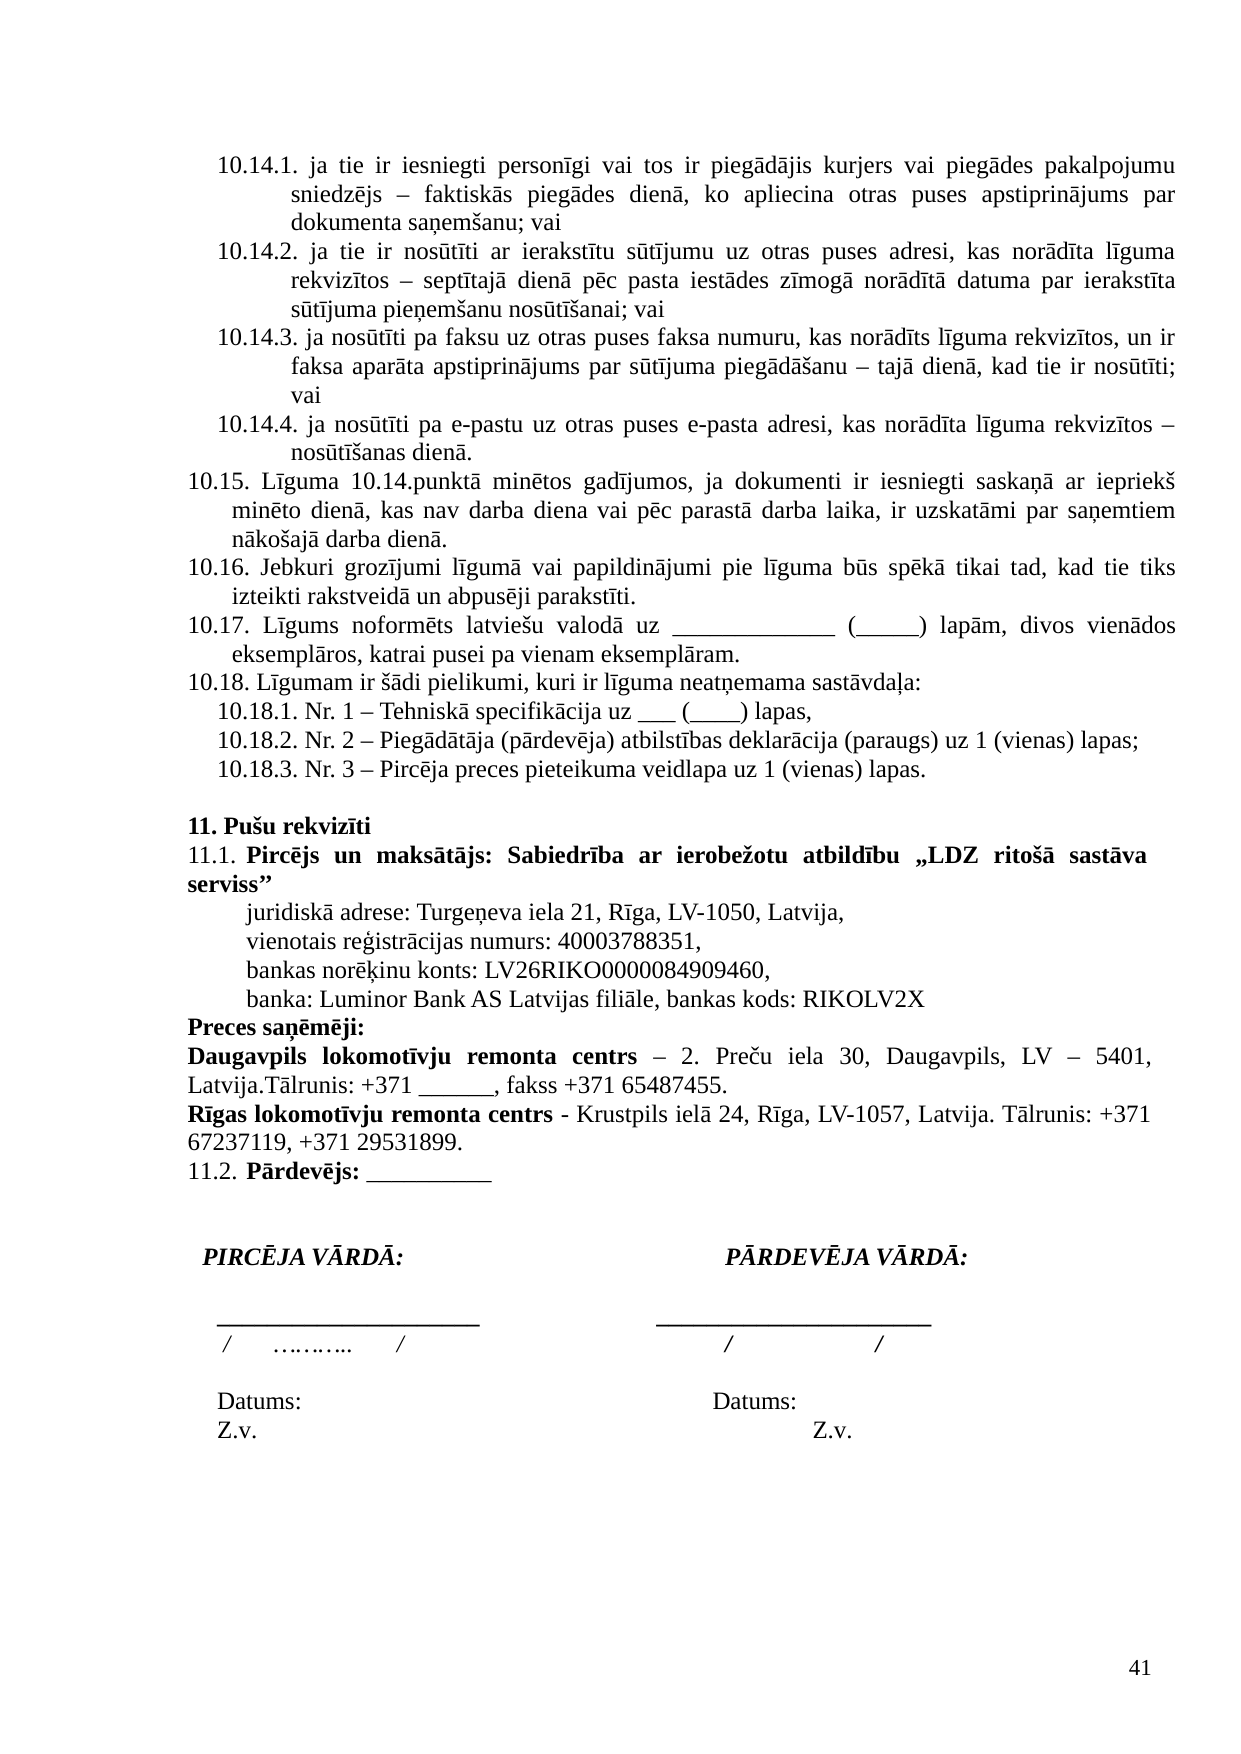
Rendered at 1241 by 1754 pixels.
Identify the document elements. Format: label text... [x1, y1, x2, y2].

text Z.v. Z.v. [187, 1415, 1152, 1444]
text 10.18.3. Nr. 3 – Pircēja preces pieteikuma veidlapa uz 1 (vienas) lapas. [217, 754, 1177, 782]
text Preces saņēmēji: [187, 1012, 1152, 1041]
text vienotais reģistrācijas numurs: 40003788351, [246, 926, 1147, 955]
text / ……….. / / / [187, 1329, 1205, 1357]
text 11.1. Pircējs un maksātājs: Sabiedrība ar ierobežotu atbildību „LDZ ritošā sastāva serviss’’ [187, 840, 1147, 897]
text 10.18.1. Nr. 1 – Tehniskā specifikācija uz ___ (____) lapas, [217, 696, 1177, 725]
text 10.14.2. ja tie ir nosūtīti ar ierakstītu sūtījumu uz otras puses adresi, kas norādīta līguma rekvizītos – septītajā dienā pēc pasta iestādes zīmogā norādītā datuma par ierakstīta sūtījuma pieņemšanu nosūtīšanai; vai [217, 236, 1177, 322]
text Rīgas lokomotīvju remonta centrs - Krustpils ielā 24, Rīga, LV-1057, Latvija. Tālrunis: +371 67237119, +371 29531899. [187, 1099, 1152, 1156]
text banka: Luminor Bank AS Latvijas filiāle, bankas kods: RIKOLV2X [246, 984, 1147, 1012]
text bankas norēķinu konts: LV26RIKO0000084909460, [246, 955, 1147, 984]
text 10.18. Līgumam ir šādi pielikumi, kuri ir līguma neatņemama sastāvdaļa: [187, 667, 1177, 696]
text 10.15. Līguma 10.14.punktā minētos gadījumos, ja dokumenti ir iesniegti saskaņā ar iepriekš minēto dienā, kas nav darba diena vai pēc parastā darba laika, ir uzskatāmi par saņemtiem nākošajā darba dienā. [187, 466, 1177, 552]
text Daugavpils lokomotīvju remonta centrs – 2. Preču iela 30, Daugavpils, LV – 5401, Latvija.Tālrunis: +371 ______, fakss +371 65487455. [187, 1041, 1152, 1099]
text 10.14.4. ja nosūtīti pa e-pastu uz otras puses e-pasta adresi, kas norādīta līguma rekvizītos – nosūtīšanas dienā. [217, 409, 1177, 466]
text 10.14.1. ja tie ir iesniegti personīgi vai tos ir piegādājis kurjers vai piegādes pakalpojumu sniedzējs – faktiskās piegādes dienā, ko apliecina otras puses apstiprinājums par dokumenta saņemšanu; vai [217, 150, 1177, 236]
text 10.14.3. ja nosūtīti pa faksu uz otras puses faksa numuru, kas norādīts līguma rekvizītos, un ir faksa aparāta apstiprinājums par sūtījuma piegādāšanu – tajā dienā, kad tie ir nosūtīti; vai [217, 322, 1177, 409]
text Datums: Datums: [187, 1386, 1152, 1415]
text juridiskā adrese: Turgeņeva iela 21, Rīga, LV-1050, Latvija, [246, 897, 1147, 926]
text 11.2. Pārdevējs: __________ [187, 1156, 1147, 1185]
text 10.18.2. Nr. 2 – Piegādātāja (pārdevēja) atbilstības deklarācija (paraugs) uz 1 (vienas) lapas; [217, 725, 1177, 754]
text 11. Pušu rekvizīti [187, 811, 1147, 840]
text 10.16. Jebkuri grozījumi līgumā vai papildinājumi pie līguma būs spēkā tikai tad, kad tie tiks izteikti rakstveidā un abpusēji parakstīti. [187, 552, 1177, 610]
text PIRCĒJA VĀRDĀ: PĀRDEVĒJA VĀRDĀ: [187, 1242, 1152, 1271]
text 10.17. Līgums noformēts latviešu valodā uz _____________ (_____) lapām, divos vienādos eksemplāros, katrai pusei pa vienam eksemplāram. [187, 610, 1177, 667]
text _____________________ ______________________ [187, 1300, 1205, 1329]
